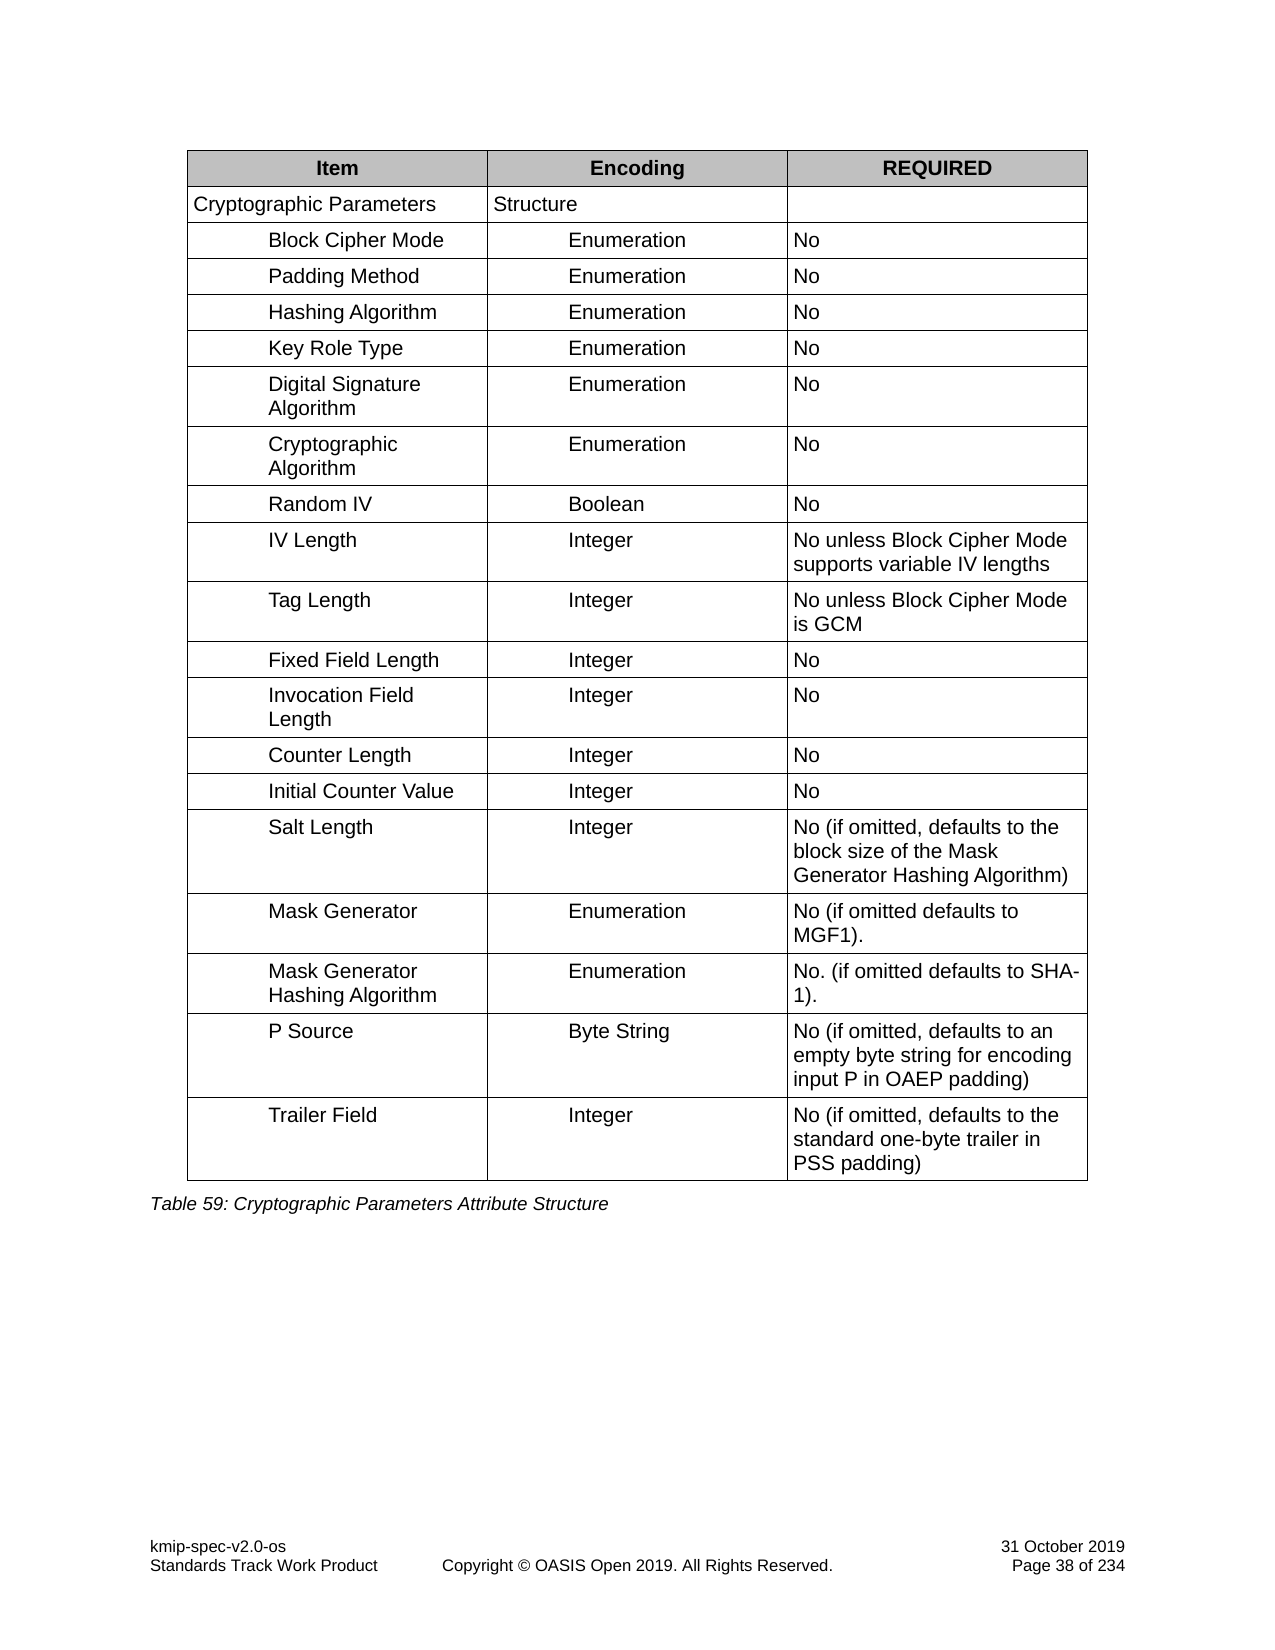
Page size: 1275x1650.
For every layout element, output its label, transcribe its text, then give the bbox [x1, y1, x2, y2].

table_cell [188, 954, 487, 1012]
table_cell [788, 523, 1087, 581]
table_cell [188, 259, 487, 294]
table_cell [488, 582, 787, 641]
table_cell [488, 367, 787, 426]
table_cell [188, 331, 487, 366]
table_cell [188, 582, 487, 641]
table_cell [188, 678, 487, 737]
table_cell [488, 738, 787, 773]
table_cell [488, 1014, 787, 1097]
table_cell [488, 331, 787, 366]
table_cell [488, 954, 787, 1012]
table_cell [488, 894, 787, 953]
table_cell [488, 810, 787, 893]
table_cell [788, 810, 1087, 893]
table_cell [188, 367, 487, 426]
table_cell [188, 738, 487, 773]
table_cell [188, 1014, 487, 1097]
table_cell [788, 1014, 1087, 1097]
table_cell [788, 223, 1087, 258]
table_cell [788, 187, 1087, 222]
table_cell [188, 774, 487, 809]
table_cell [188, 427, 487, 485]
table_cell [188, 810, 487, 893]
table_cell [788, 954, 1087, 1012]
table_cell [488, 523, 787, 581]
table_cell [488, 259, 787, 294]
text Table 59: Cryptographic Parameters Attribute Structure [150, 1193, 1125, 1215]
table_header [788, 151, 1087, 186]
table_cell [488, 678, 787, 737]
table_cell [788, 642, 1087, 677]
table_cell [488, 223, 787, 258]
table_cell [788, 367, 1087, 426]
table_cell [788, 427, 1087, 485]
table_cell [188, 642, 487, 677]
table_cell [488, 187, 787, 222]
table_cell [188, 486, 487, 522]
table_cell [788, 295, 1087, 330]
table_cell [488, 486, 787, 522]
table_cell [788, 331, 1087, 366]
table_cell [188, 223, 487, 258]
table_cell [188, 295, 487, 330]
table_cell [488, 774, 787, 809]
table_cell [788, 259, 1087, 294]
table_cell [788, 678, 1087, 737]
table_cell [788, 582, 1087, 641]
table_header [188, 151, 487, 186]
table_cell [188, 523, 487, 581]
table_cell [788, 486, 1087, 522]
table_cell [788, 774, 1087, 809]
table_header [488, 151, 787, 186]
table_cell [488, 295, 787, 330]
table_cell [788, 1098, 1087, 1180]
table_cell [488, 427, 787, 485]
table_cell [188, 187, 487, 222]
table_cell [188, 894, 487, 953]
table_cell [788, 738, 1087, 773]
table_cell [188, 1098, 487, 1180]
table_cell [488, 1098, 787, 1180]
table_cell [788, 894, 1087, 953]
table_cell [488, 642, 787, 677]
